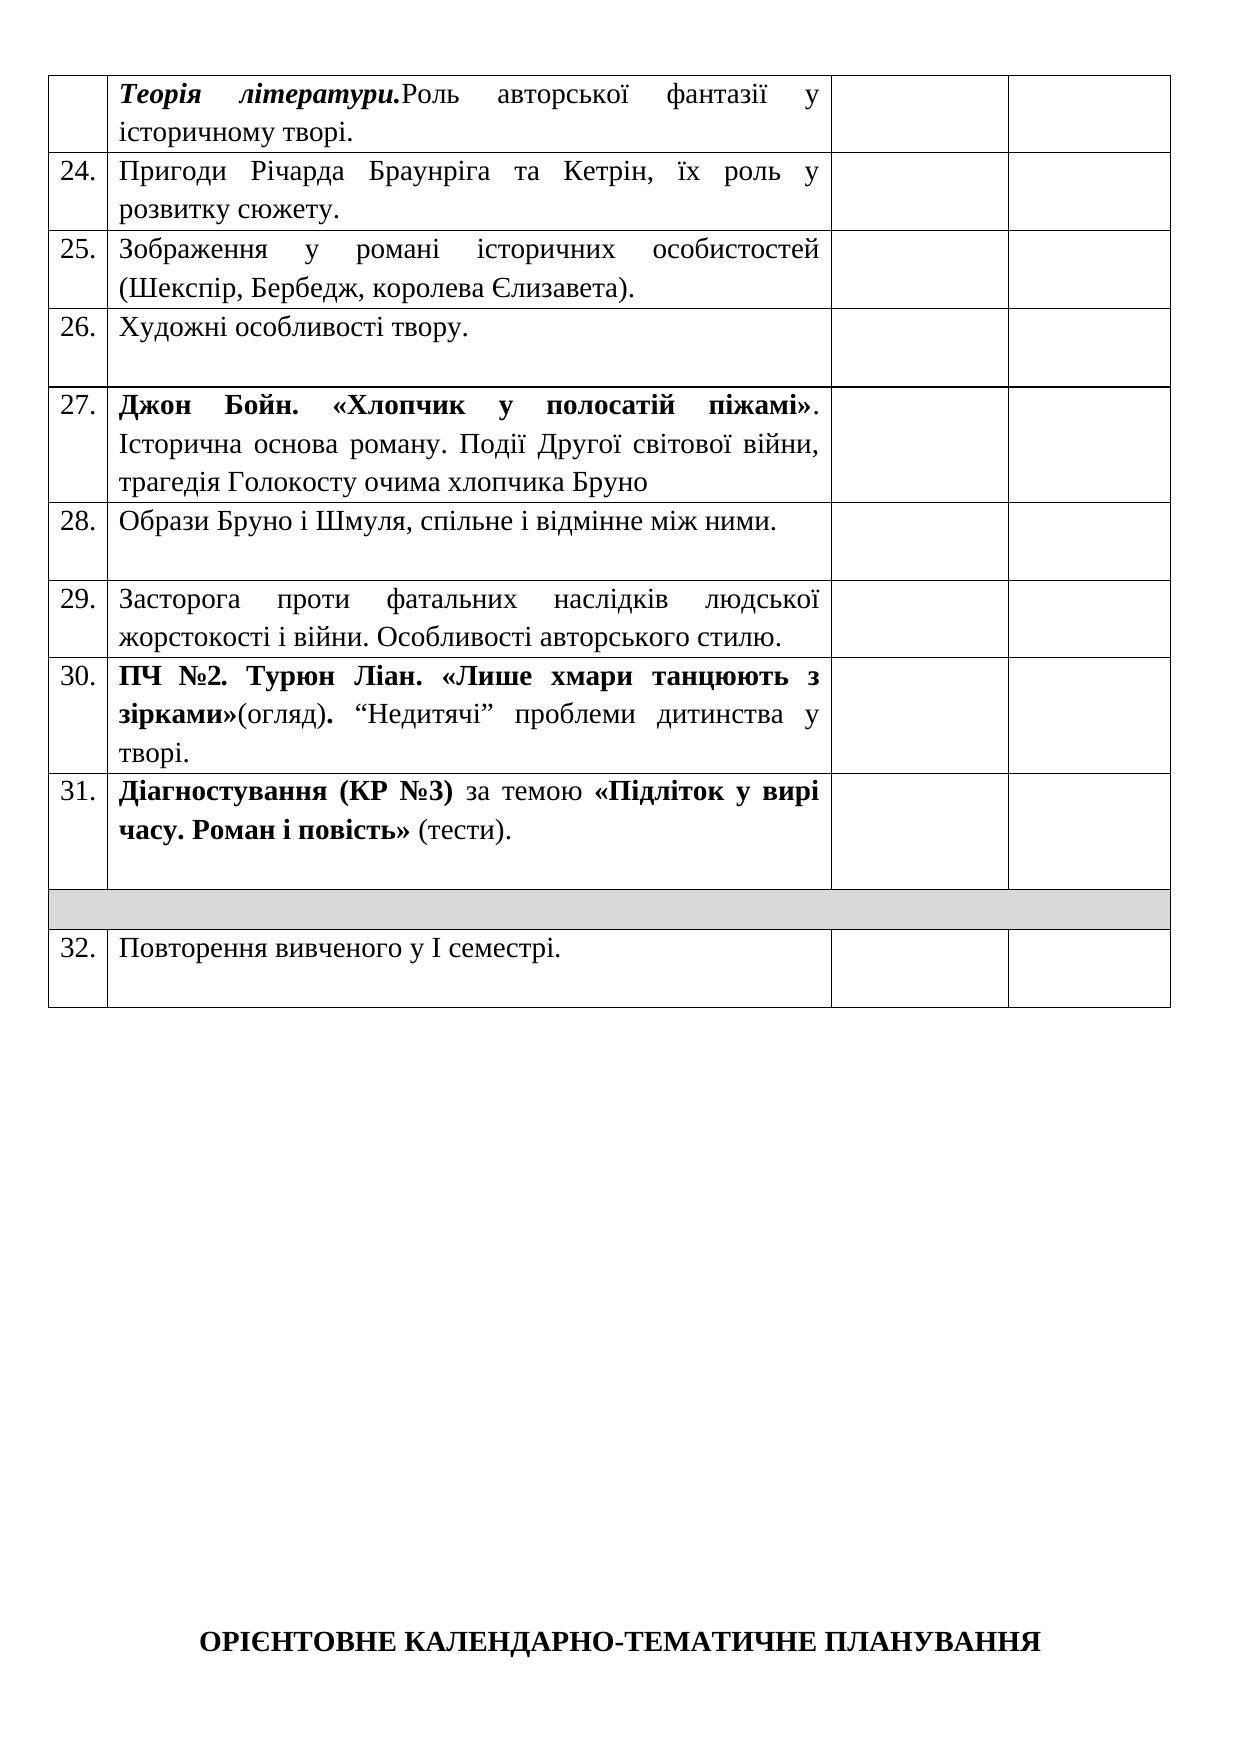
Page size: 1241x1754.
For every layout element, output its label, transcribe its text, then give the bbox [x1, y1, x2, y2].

table_cell Джон Бойн. «Хлопчик у полосатій піжамі». Історична основа роману. Події Другої світової війни, трагедія Голокосту очима хлопчика Бруно [108, 388, 831, 502]
table_cell [49, 76, 107, 152]
table_cell [832, 388, 1008, 502]
table_cell Засторога проти фатальних наслідків людської жорстокості і війни. Особливості авторського стилю. [108, 581, 831, 657]
table_cell [49, 309, 107, 386]
table_cell ПЧ №2. Турюн Ліан. «Лише хмари танцюють з зірками»(огляд). “Недитячі” проблеми дитинства у творі. [108, 658, 831, 772]
table_cell [1009, 503, 1170, 580]
table_cell Художні особливості твору. [108, 309, 831, 386]
table_cell 27. [49, 388, 107, 502]
table_cell 30. [49, 658, 107, 772]
table_cell [1009, 774, 1170, 889]
table_cell 29. [49, 581, 107, 657]
table_cell [1009, 76, 1170, 152]
table_cell [49, 890, 1170, 929]
table_cell [1009, 930, 1170, 1007]
table_cell [1009, 581, 1170, 657]
text ОРІЄНТОВНЕ КАЛЕНДАРНО-ТЕМАТИЧНЕ ПЛАНУВАННЯ [75, 1624, 1165, 1658]
table_cell Діагностування (КР №3) за темою «Підліток у вирі часу. Роман і повість» (тести). [108, 774, 831, 889]
table_cell Повторення вивченого у І семестрі. [108, 930, 831, 1007]
table_cell [49, 231, 107, 308]
table_cell Зображення у романі історичних особистостей (Шекспір, Бербедж, королева Єлизавета). [108, 231, 831, 308]
table_cell [832, 503, 1008, 580]
table_cell [832, 658, 1008, 772]
table_cell 31. [49, 774, 107, 889]
table_cell [832, 76, 1008, 152]
table_cell [832, 581, 1008, 657]
table_cell [832, 774, 1008, 889]
table_cell [1009, 231, 1170, 308]
table_cell Образи Бруно і Шмуля, спільне і відмінне між ними. [108, 503, 831, 580]
table_cell [1009, 309, 1170, 386]
table_cell [1009, 153, 1170, 230]
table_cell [108, 76, 831, 152]
table_cell [1009, 658, 1170, 772]
table_cell 32. [49, 930, 107, 1007]
table_cell [49, 153, 107, 230]
table_cell [832, 930, 1008, 1007]
table_cell 28. [49, 503, 107, 580]
table_cell [1009, 388, 1170, 502]
table_cell Пригоди Річарда Браунріга та Кетрін, їх роль у розвитку сюжету. [108, 153, 831, 230]
table_cell [832, 153, 1008, 230]
table_cell [832, 231, 1008, 308]
table_cell [832, 309, 1008, 386]
